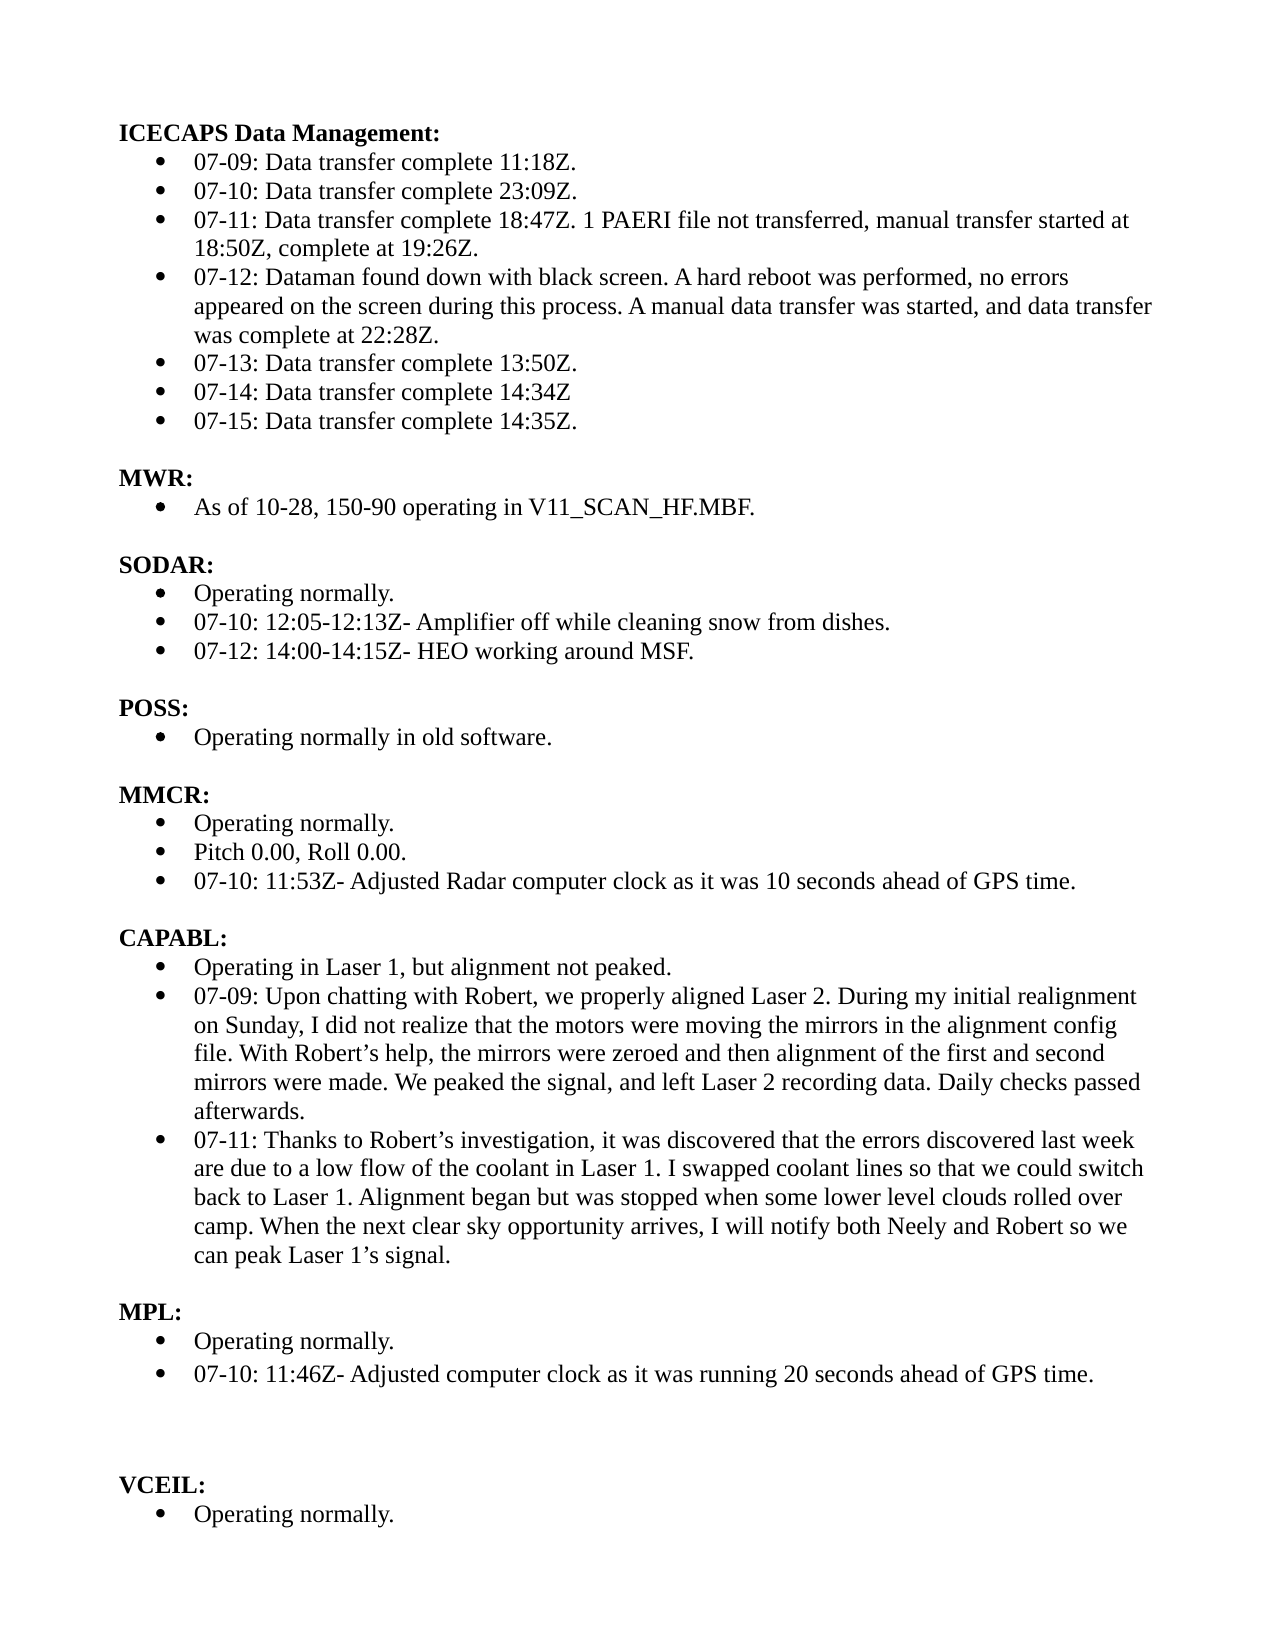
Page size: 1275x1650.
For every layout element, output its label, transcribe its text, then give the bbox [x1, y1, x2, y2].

list 07-15: Data transfer complete 14:35Z. [156, 406, 1156, 435]
list Operating normally. [156, 578, 1149, 607]
text MPL: [118, 1297, 1156, 1326]
list 07-13: Data transfer complete 13:50Z. [156, 348, 1156, 377]
text MWR: [118, 463, 1156, 492]
list 07-10: Data transfer complete 23:09Z. [156, 176, 1156, 205]
text VCEIL: [118, 1470, 1156, 1499]
list 07-10: 11:46Z- Adjusted computer clock as it was running 20 seconds ahead of GPS time. [156, 1359, 1156, 1388]
list Operating normally. [156, 1326, 1156, 1355]
list 07-11: Thanks to Robert’s investigation, it was discovered that the errors discovered last week are due to a low flow of the coolant in Laser 1. I swapped coolant lines so that we could switch back to Laser 1. Alignment began but was stopped when some lower level clouds rolled over camp. When the next clear sky opportunity arrives, I will notify both Neely and Robert so we can peak Laser 1’s signal. [156, 1125, 1156, 1268]
text ICECAPS Data Management: [118, 118, 1156, 147]
text SODAR: [118, 550, 1156, 578]
list Operating normally. [156, 808, 1156, 837]
list Operating in Laser 1, but alignment not peaked. [156, 952, 1156, 981]
list Operating normally in old software. [156, 722, 1156, 751]
list As of 10-28, 150-90 operating in V11_SCAN_HF.MBF. [156, 492, 1156, 521]
list 07-12: 14:00-14:15Z- HEO working around MSF. [156, 636, 1149, 665]
list Operating normally. [156, 1499, 1156, 1528]
list 07-10: 11:53Z- Adjusted Radar computer clock as it was 10 seconds ahead of GPS time. [156, 866, 1156, 895]
list 07-11: Data transfer complete 18:47Z. 1 PAERI file not transferred, manual transfer started at 18:50Z, complete at 19:26Z. [156, 205, 1156, 262]
text CAPABL: [118, 923, 1149, 952]
list Pitch 0.00, Roll 0.00. [156, 837, 1156, 866]
list 07-10: 12:05-12:13Z- Amplifier off while cleaning snow from dishes. [156, 607, 1149, 636]
text MMCR: [118, 780, 1156, 808]
list 07-09: Upon chatting with Robert, we properly aligned Laser 2. During my initial realignment on Sunday, I did not realize that the motors were moving the mirrors in the alignment config file. With Robert’s help, the mirrors were zeroed and then alignment of the first and second mirrors were made. We peaked the signal, and left Laser 2 recording data. Daily checks passed afterwards. [156, 981, 1156, 1125]
list 07-14: Data transfer complete 14:34Z [156, 377, 1156, 406]
text POSS: [118, 693, 1156, 722]
list 07-12: Dataman found down with black screen. A hard reboot was performed, no errors appeared on the screen during this process. A manual data transfer was started, and data transfer was complete at 22:28Z. [156, 262, 1156, 348]
list 07-09: Data transfer complete 11:18Z. [156, 147, 1156, 176]
